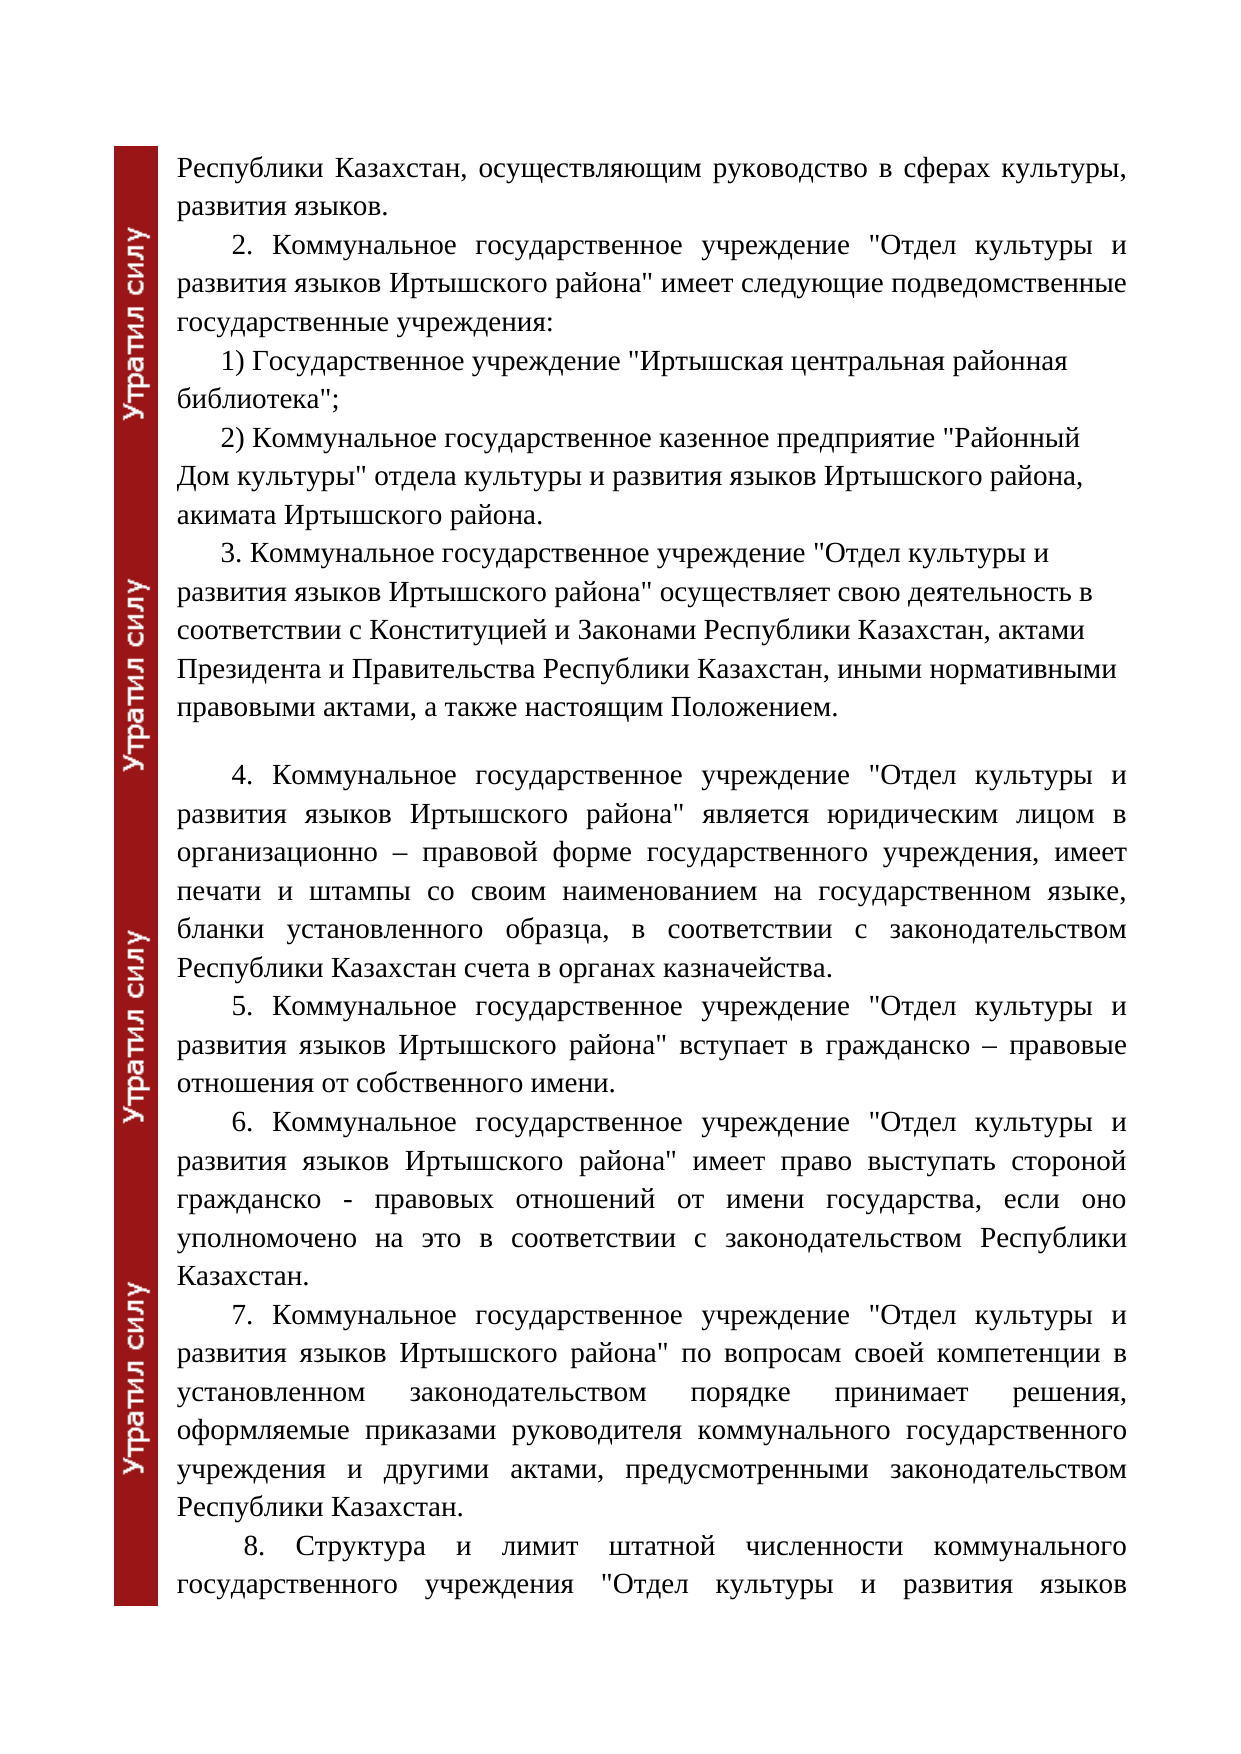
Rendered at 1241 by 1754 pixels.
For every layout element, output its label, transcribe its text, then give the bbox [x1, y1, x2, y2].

picture [114, 1523, 158, 1528]
picture [114, 1292, 158, 1297]
text 7. Коммунальное государственное учреждение "Отдел культуры и развития языков Иртышского района" по вопросам своей компетенции в установленном законодательством порядке принимает решения, оформляемые приказами руководителя коммунального государственного учреждения и другими актами, предусмотренными законодательством Республики Казахстан. [112, 1297, 1128, 1523]
picture [114, 1099, 158, 1104]
text 1) Государственное учреждение "Иртышская центральная районная библиотека"; 2) Коммунальное государственное казенное предприятие "Районный Дом культуры" отдела культуры и развития языков Иртышского района, акимата Иртышского района. 3. Коммунальное государственное учреждение "Отдел культуры и развития языков Иртышского района" осуществляет свою деятельность в соответствии с Конституцией и Законами Республики Казахстан, актами Президента и Правительства Республики Казахстан, иными нормативными правовыми актами, а также настоящим Положением. [112, 343, 1128, 753]
picture [114, 983, 158, 988]
text 5. Коммунальное государственное учреждение "Отдел культуры и развития языков Иртышского района" вступает в гражданско – правовые отношения от собственного имени. [112, 988, 1128, 1099]
text 2. Коммунальное государственное учреждение "Отдел культуры и развития языков Иртышского района" имеет следующие подведомственные государственные учреждения: [112, 227, 1128, 338]
text 6. Коммунальное государственное учреждение "Отдел культуры и развития языков Иртышского района" имеет право выступать стороной гражданско - правовых отношений от имени государства, если оно уполномочено на это в соответствии с законодательством Республики Казахстан. [112, 1104, 1128, 1292]
picture [114, 146, 158, 150]
picture [114, 338, 158, 343]
text 4. Коммунальное государственное учреждение "Отдел культуры и развития языков Иртышского района" является юридическим лицом в организационно – правовой форме государственного учреждения, имеет печати и штампы со своим наименованием на государственном языке, бланки установленного образца, в соответствии с законодательством Республики Казахстан счета в органах казначейства. [112, 757, 1128, 983]
picture [114, 1600, 158, 1606]
picture [114, 222, 158, 227]
picture [114, 753, 158, 757]
